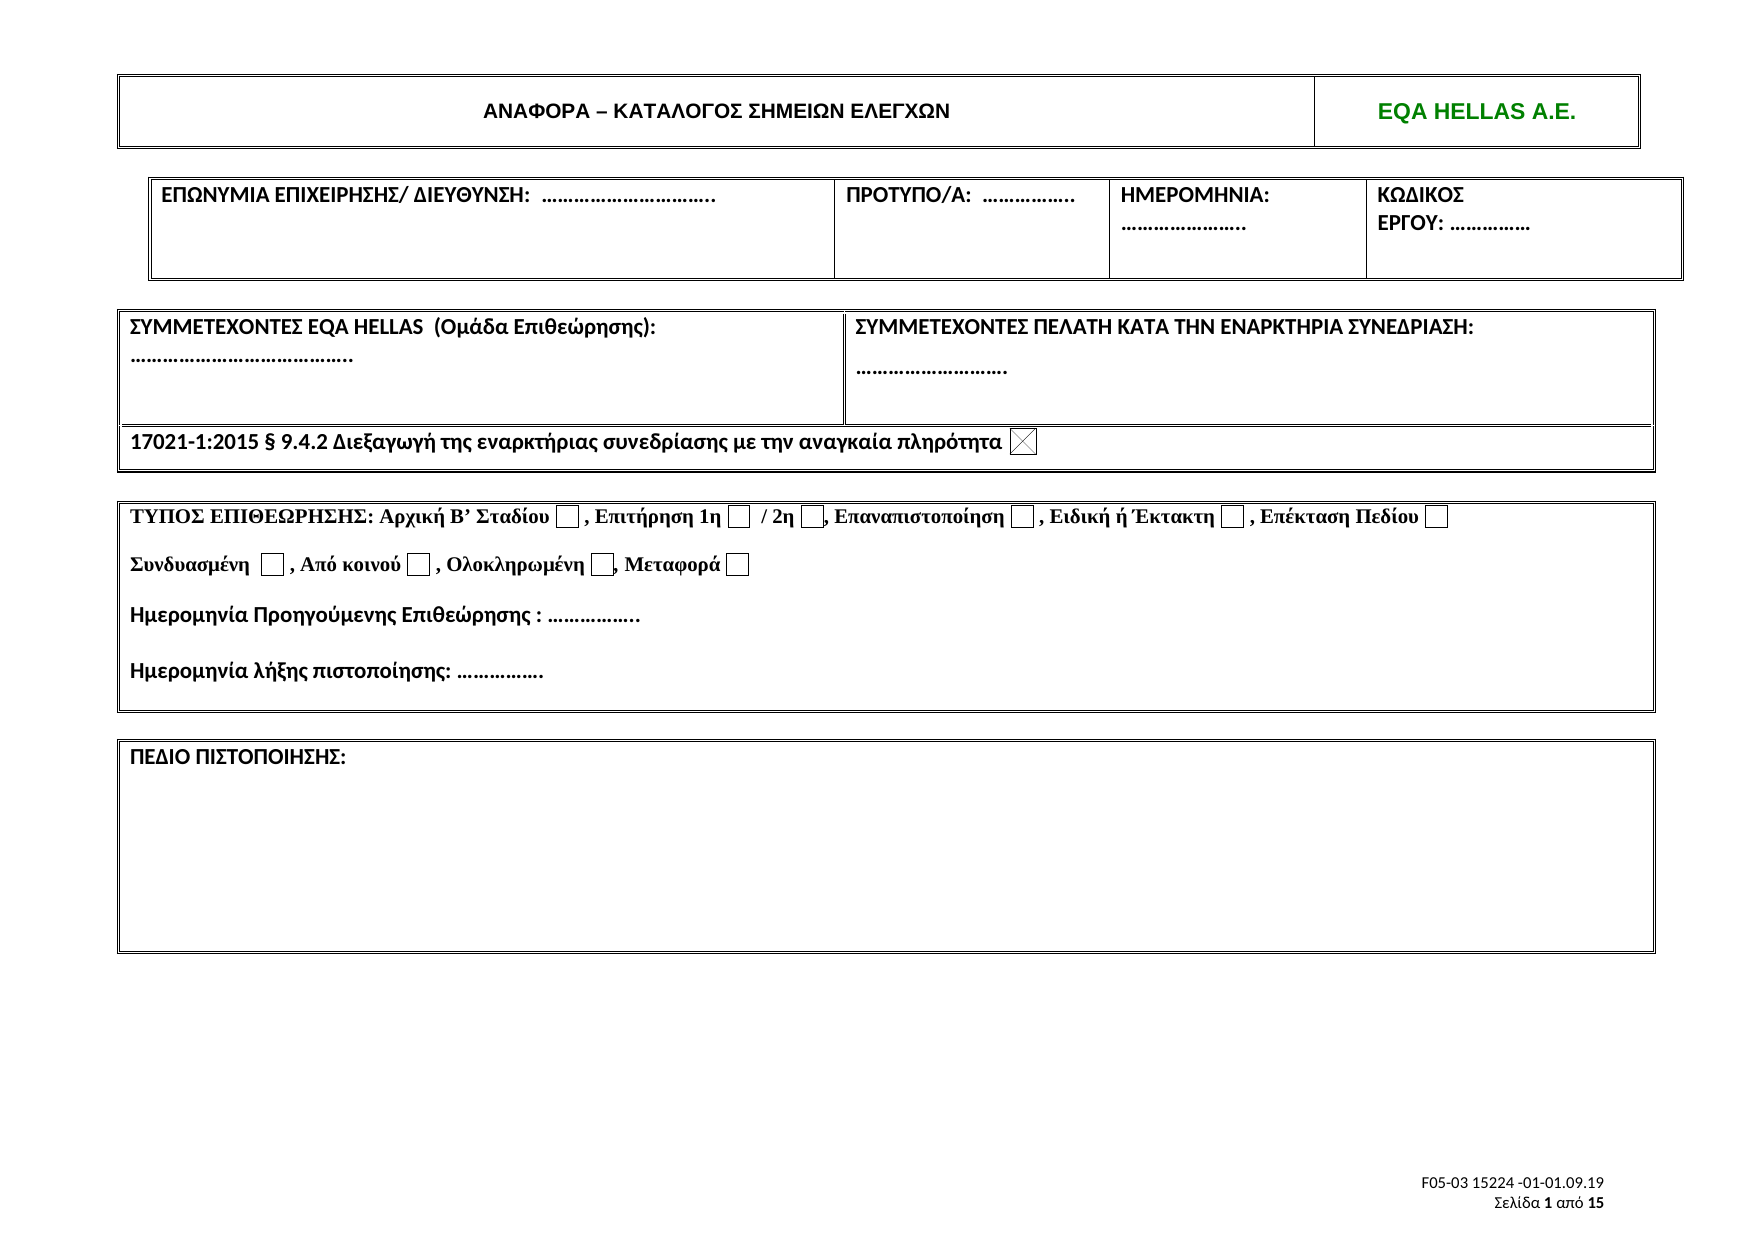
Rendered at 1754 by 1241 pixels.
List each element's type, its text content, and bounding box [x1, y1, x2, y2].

table_header ΣΥΜΜΕΤΕΧΟΝΤΕΣ EQA HELLAS (Ομάδα Επιθεώρησης): ………………………………….. [120, 312, 844, 424]
table_header ΣΥΜΜΕΤΕΧΟΝΤΕΣ ΠΕΛΑΤΗ ΚΑΤΑ ΤΗΝ ΕΝΑΡΚΤΗΡΙΑ ΣΥΝΕΔΡΙΑΣΗ: ………………………. [844, 312, 1653, 424]
table_cell 17021-1:2015 § 9.4.2 Διεξαγωγή της εναρκτήριας συνεδρίασης με την αναγκαία πληρότητα [119, 424, 1654, 469]
table_header ΚΩΔΙΚΟΣ ΕΡΓΟΥ: …………… [1367, 180, 1681, 278]
table_header ΠΡΟΤΥΠΟ/Α: …………….. [835, 180, 1109, 278]
table_header ΗΜΕΡΟΜΗΝΙΑ: ………………….. [1110, 180, 1366, 278]
table_header ΠΕΔΙΟ ΠΙΣΤΟΠΟΙΗΣΗΣ: [120, 742, 1653, 951]
table_header ΕΠΩΝΥΜΙΑ ΕΠΙΧΕΙΡΗΣΗΣ/ ΔΙΕΥΘΥΝΣΗ: ………………………….. [152, 180, 834, 278]
table_header ΤΥΠΟΣ ΕΠΙΘΕΩΡΗΣΗΣ: Αρχική Β’ Σταδίου , Επιτήρηση 1η / 2η , Επαναπιστοποίηση , Ειδική ή Έκτακτη , Επέκταση Πεδίου Συνδυασμένη , Από κοινού , Ολοκληρωμένη , Μεταφορά Ημερομηνία Προηγούμενης Επιθεώρησης : …………….. Ημερομηνία λήξης πιστοποίησης: ……………. [120, 504, 1653, 710]
